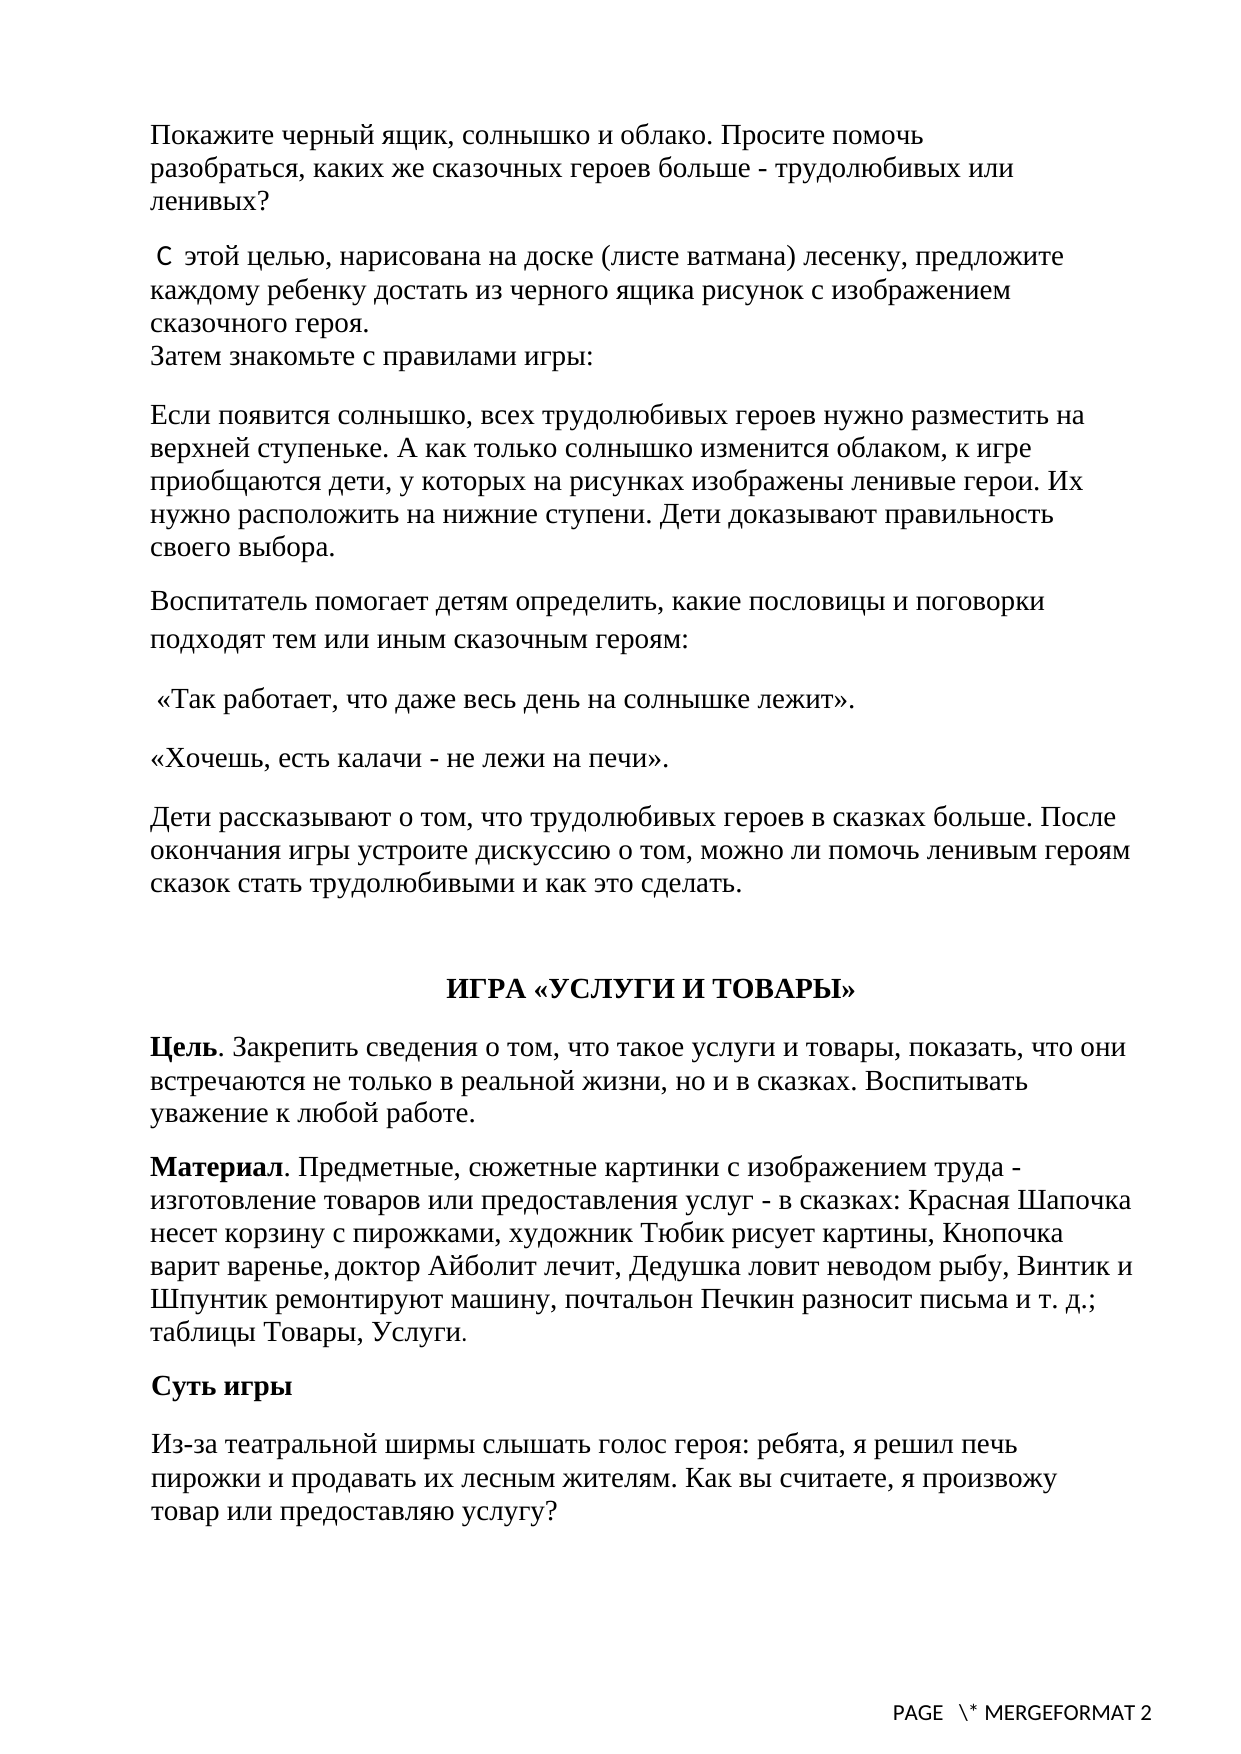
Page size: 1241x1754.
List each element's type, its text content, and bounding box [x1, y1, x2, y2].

text Если появится солнышко, всех трудолюбивых героев нужно разместить на верхней ступеньке. А как только солнышко изменится облаком, к игре приобщаются дети, у которых на рисунках изображены ленивые герои. Их нужно расположить на нижние ступени. Дети доказывают правильность своего выбора. [150, 398, 1121, 562]
text Из-за театральной ширмы слышать голос героя: ребята, я решил печь пирожки и продавать их лесным жителям. Как вы считаете, я произвожу товар или предоставляю услугу? [151, 1428, 1131, 1526]
list этой целью, нарисована на доске (листе ватмана) лесенку, предложите каждому ребенку достать из черного ящика рисунок с изображением сказочного героя. [150, 238, 1108, 338]
text Дети рассказывают о том, что трудолюбивых героев в сказках больше. После окончания игры устроите дискуссию о том, можно ли помочь ленивым героям сказок стать трудолюбивыми и как это сделать. [150, 800, 1152, 898]
text «Хочешь, есть калачи - не лежи на печи». [150, 740, 1152, 774]
text Материал. Предметные, сюжетные картинки с изображением труда - изготовление товаров или предоставления услуг - в сказках: Красная Шапочка несет корзину с пирожками, художник Тюбик рисует картины, Кнопочка варит варенье, доктор Айболит лечит, Дедушка ловит неводом рыбу, Винтик и Шпунтик ремонтируют машину, почтальон Печкин разносит письма и т. д.; таблицы Товары, Услуги. [150, 1150, 1135, 1347]
text Воспитатель помогает детям определить, какие пословицы и поговорки подходят тем или иным сказочным героям: [150, 583, 1152, 655]
text Затем знакомьте с правилами игры: [150, 338, 1152, 372]
text ИГРА «УСЛУГИ И ТОВАРЫ» [150, 971, 1152, 1005]
text Покажите черный ящик, солнышко и облако. Просите помочь разобраться, каких же сказочных героев больше - трудолюбивых или ленивых? [150, 118, 1042, 217]
text Цель. Закрепить сведения о том, что такое услуги и товары, показать, что они встречаются не только в реальной жизни, но и в сказках. Воспитывать уважение к любой работе. [150, 1031, 1135, 1129]
text Суть игры [151, 1368, 1152, 1402]
text «Так работает, что даже весь день на солнышке лежит». [156, 681, 1152, 714]
